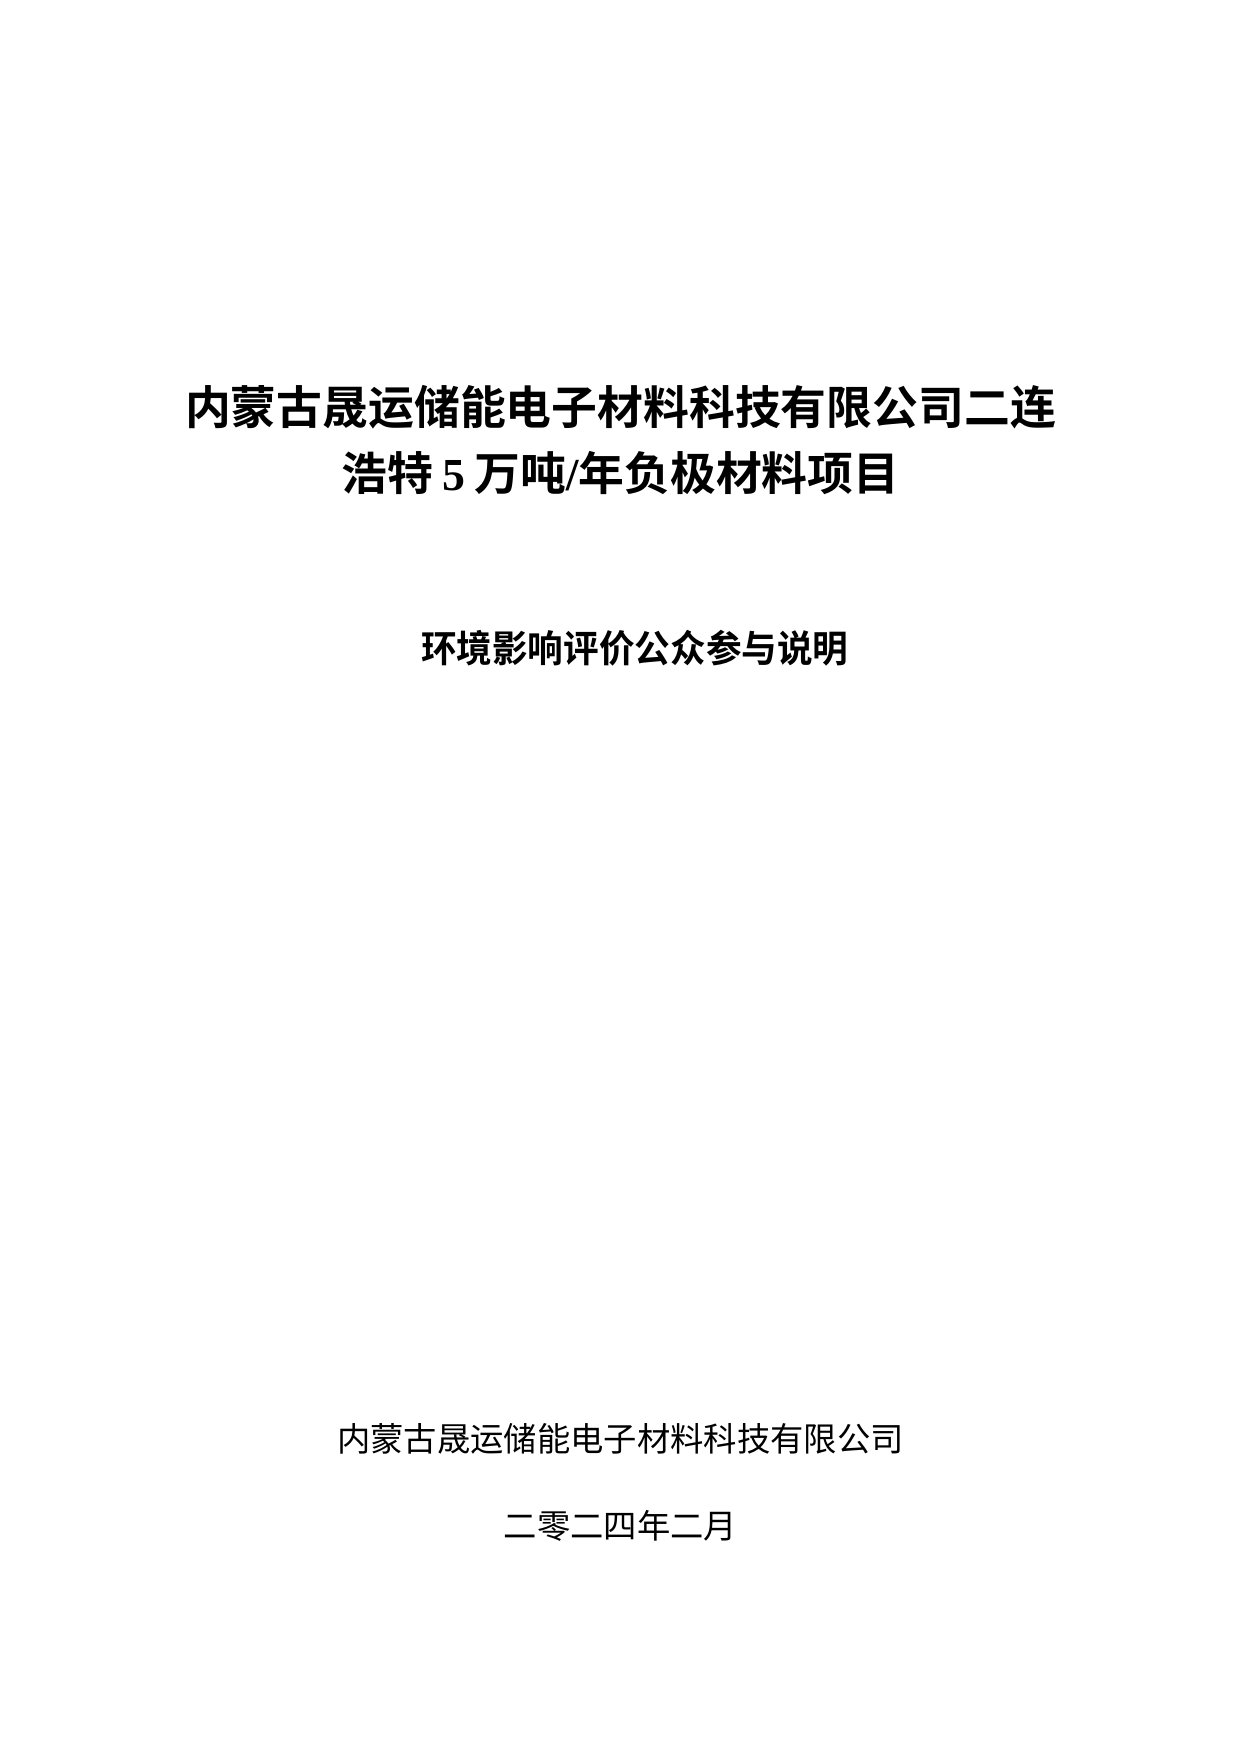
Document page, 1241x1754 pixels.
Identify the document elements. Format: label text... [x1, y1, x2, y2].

text 环境影响评价公众参与说明 [256, 619, 1013, 673]
text 二零二四年二月 [175, 1499, 1065, 1548]
text 内蒙古晟运储能电子材料科技有限公司 [175, 1413, 1065, 1461]
text 内蒙古晟运储能电子材料科技有限公司二连浩特5万吨/年负极材料项目 [175, 371, 1065, 504]
